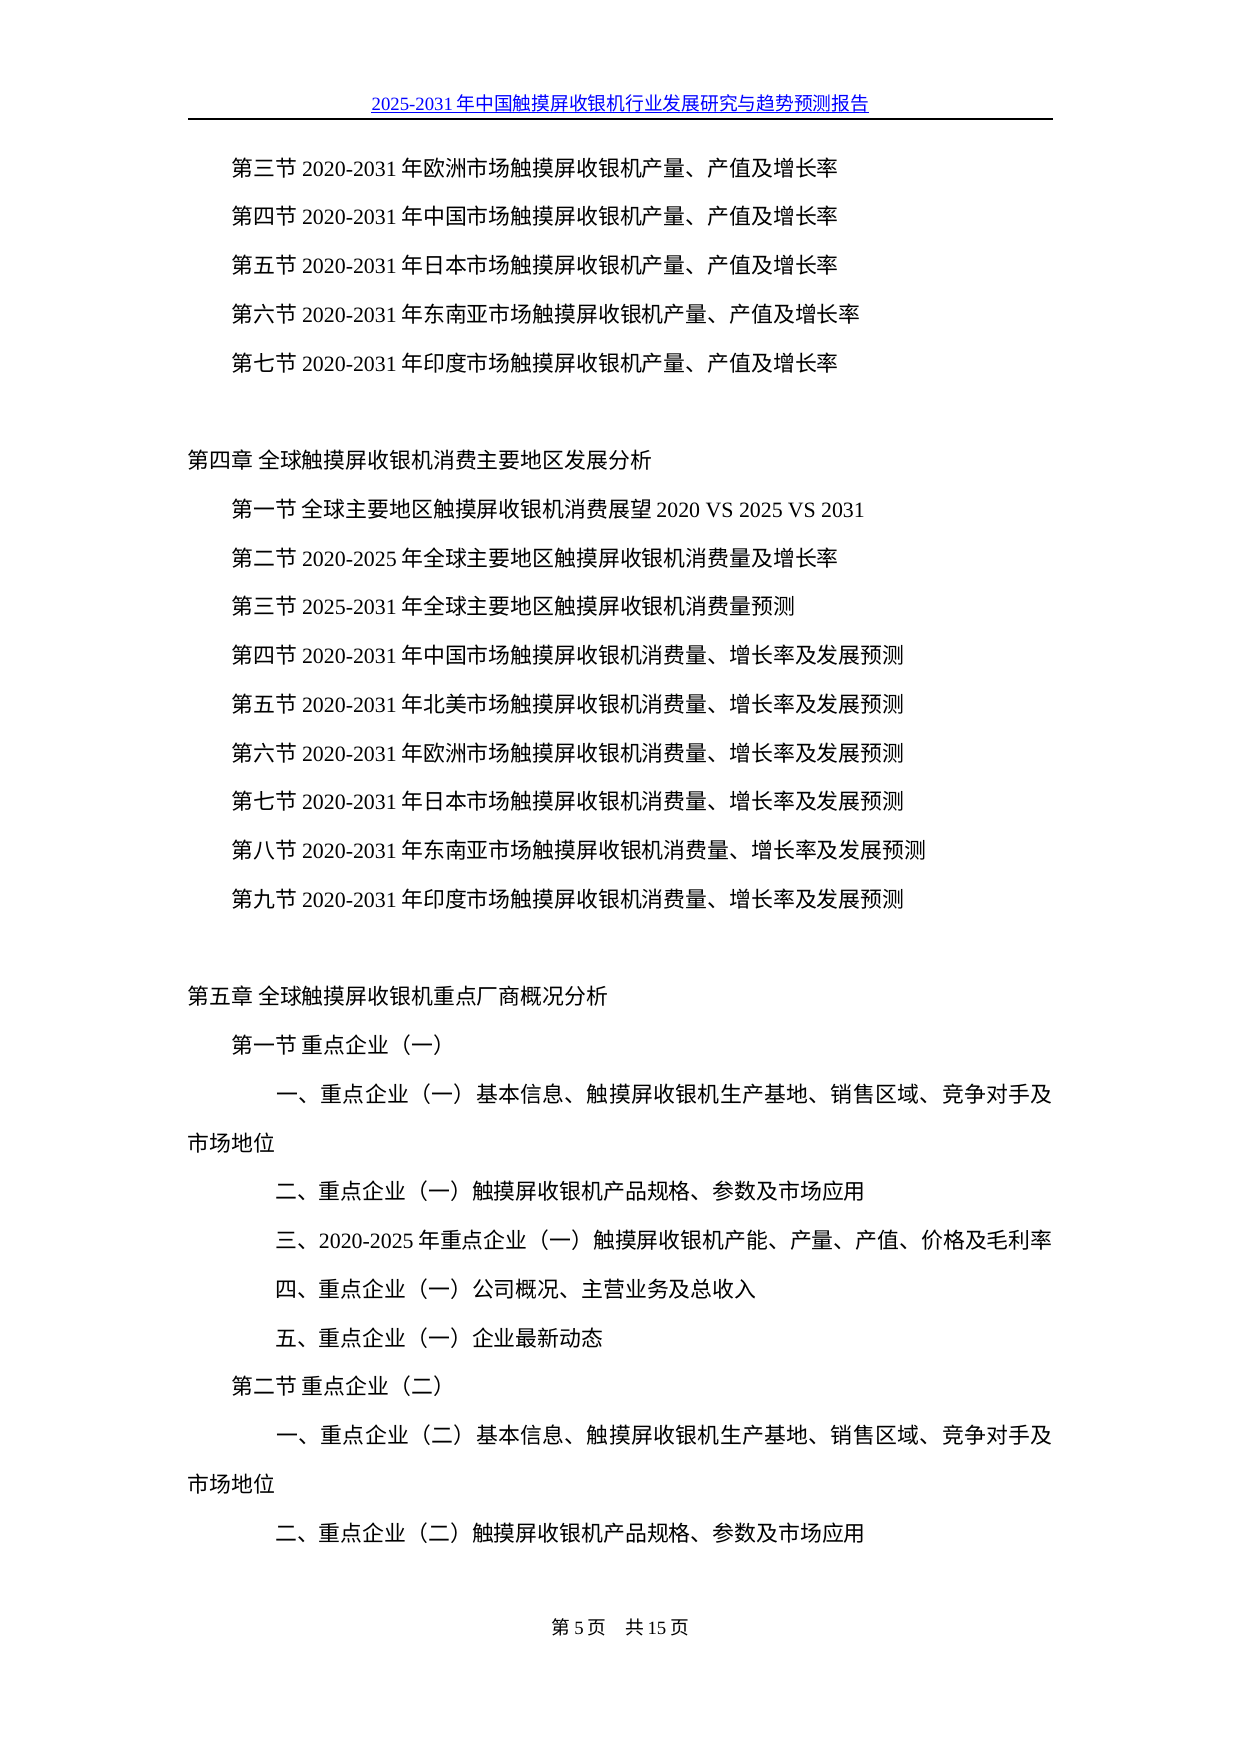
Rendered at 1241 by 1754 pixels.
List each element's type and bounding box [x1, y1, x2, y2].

text [187, 150, 1053, 1548]
